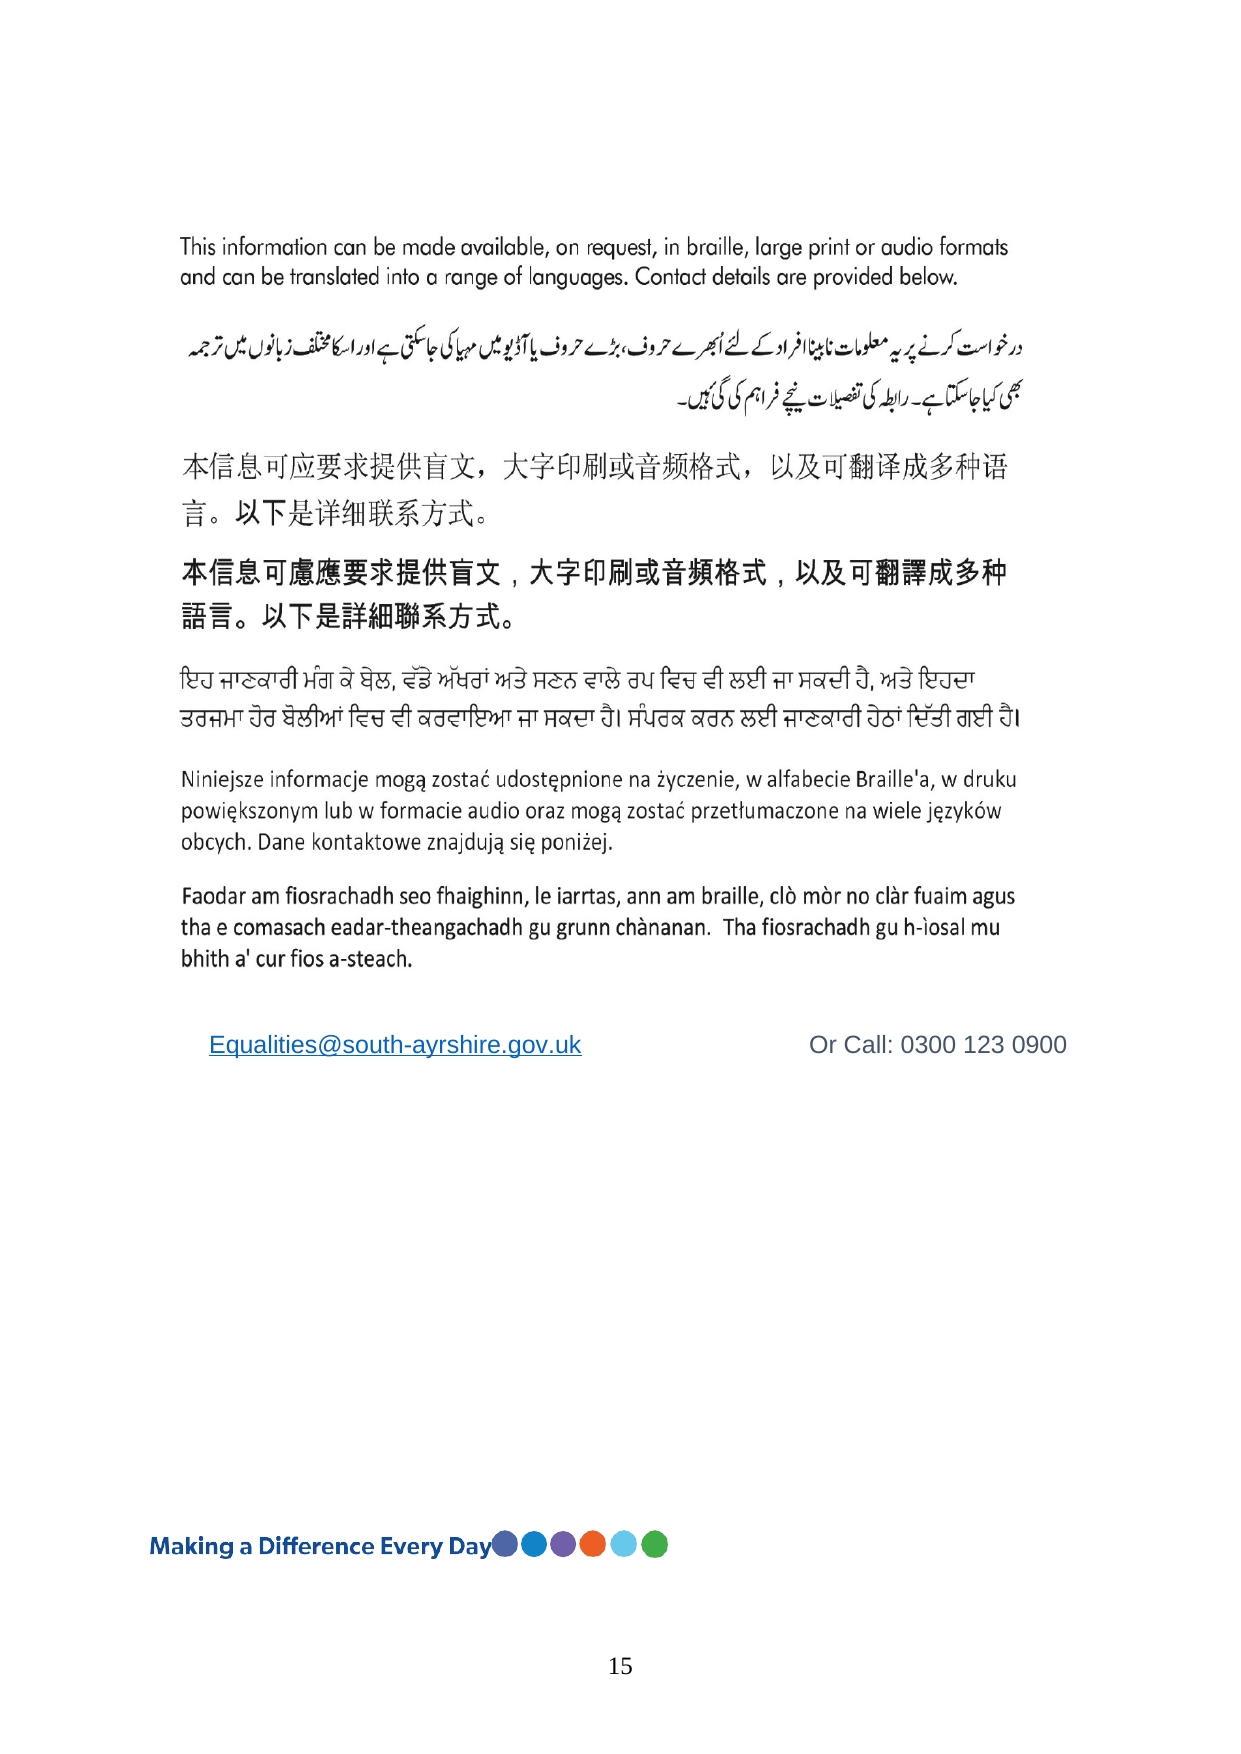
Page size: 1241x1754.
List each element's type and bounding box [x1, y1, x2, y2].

picture [150, 178, 1027, 1016]
picture [150, 1530, 518, 1559]
picture [610, 1530, 637, 1557]
picture [641, 1530, 668, 1558]
picture [579, 1530, 606, 1557]
